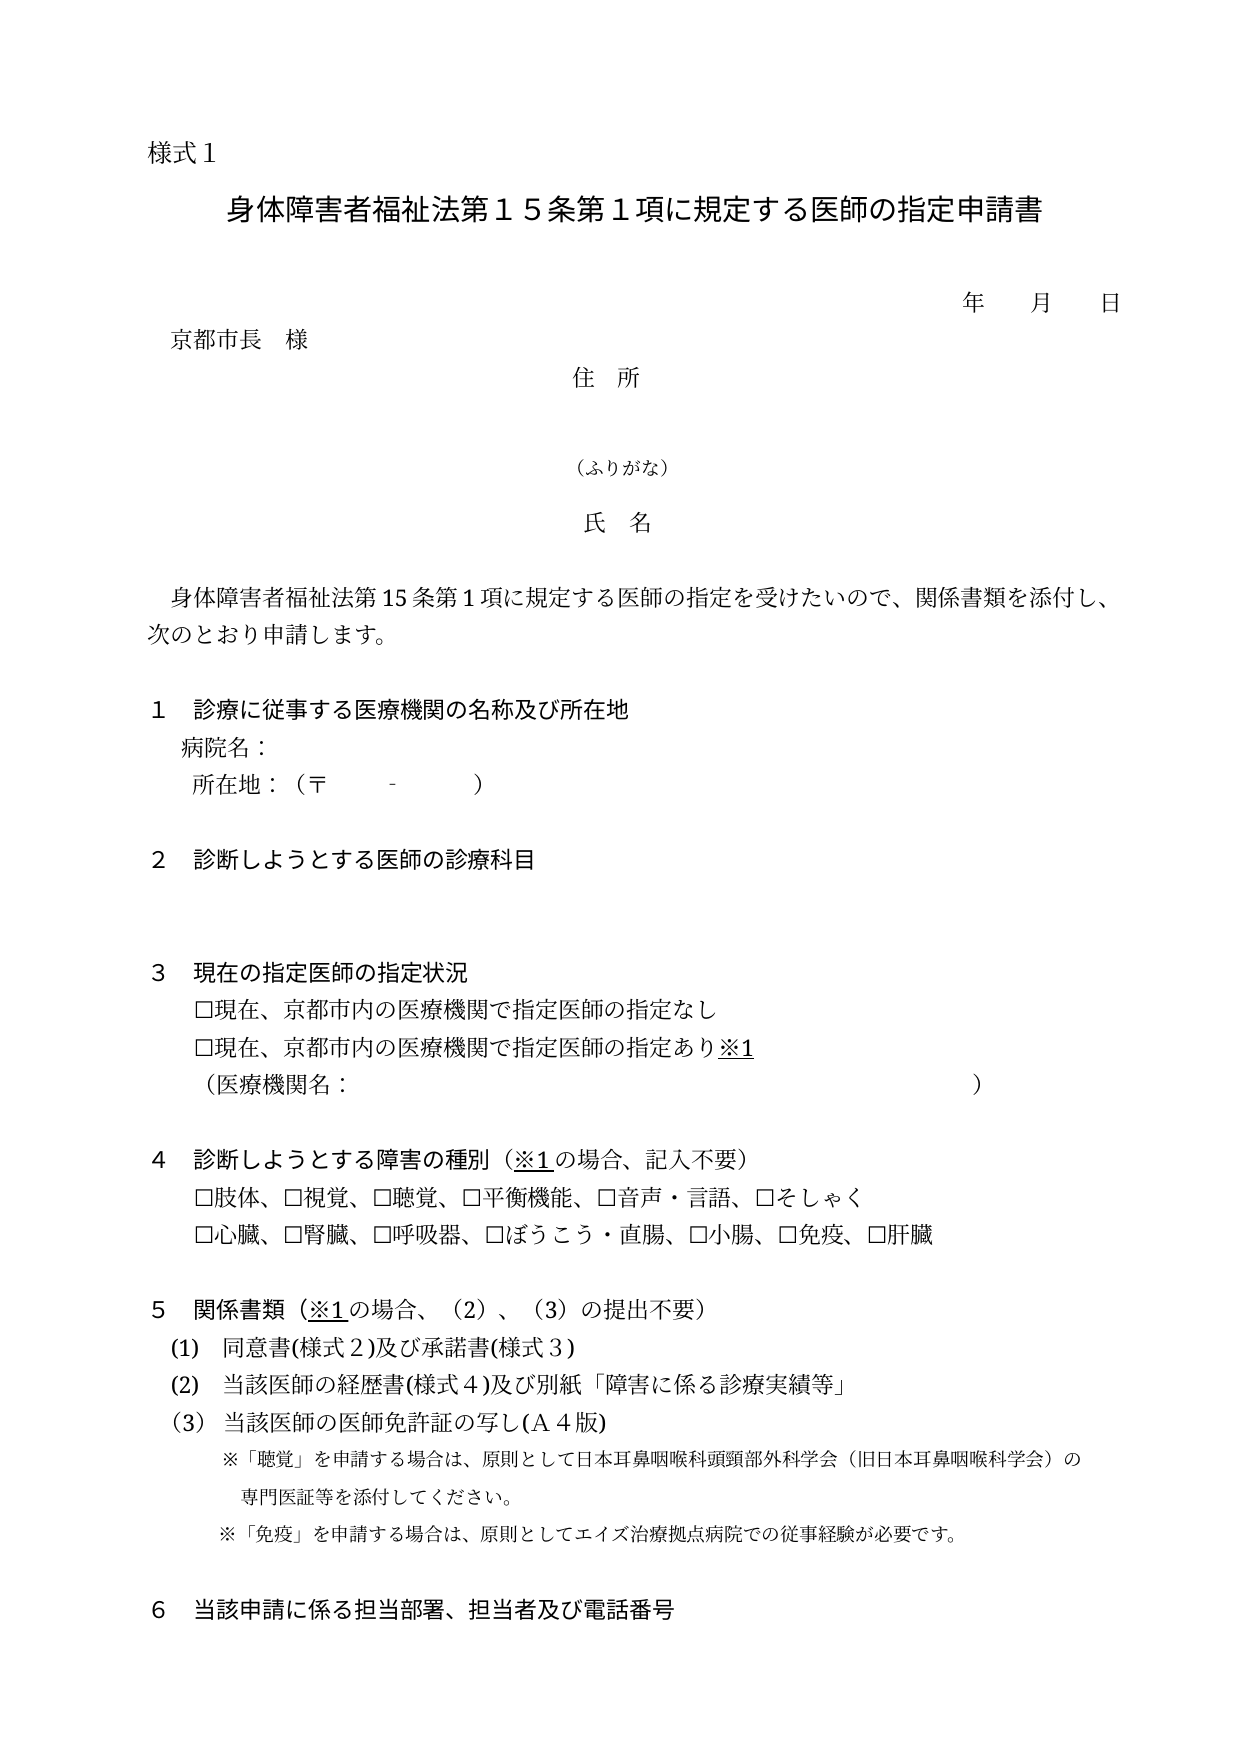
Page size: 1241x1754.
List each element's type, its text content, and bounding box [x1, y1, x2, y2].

text 様式１ [148, 133, 1122, 170]
text 病院名： [148, 727, 1122, 765]
text ４ 診断しようとする障害の種別（※1の場合、記入不要） [148, 1140, 1122, 1177]
text 年 月 日 [148, 283, 1122, 320]
text １ 診療に従事する医療機関の名称及び所在地 [148, 690, 1122, 727]
text （ふりがな） [148, 448, 1122, 486]
text 専門医証等を添付してください。 [193, 1477, 1122, 1515]
text ６ 当該申請に係る担当部署、担当者及び電話番号 [148, 1590, 1122, 1627]
text （医療機関名： ） [148, 1065, 1122, 1102]
text (2) 当該医師の経歴書(様式４)及び別紙「障害に係る診療実績等」 [148, 1365, 1122, 1402]
text ３ 現在の指定医師の指定状況 [148, 952, 1122, 990]
text 肢体、視覚、聴覚、平衡機能、音声・言語、そしゃく [148, 1177, 1122, 1215]
text 所在地：（〒 ‐ ） [148, 765, 1122, 802]
text 心臓、腎臓、呼吸器、ぼうこう・直腸、小腸、免疫、肝臓 [148, 1215, 1122, 1252]
text 身体障害者福祉法第１５条第１項に規定する医師の指定申請書 [148, 170, 1122, 245]
text ※「免疫」を申請する場合は、原則としてエイズ治療拠点病院での従事経験が必要です。 [148, 1515, 1122, 1552]
text （3） 当該医師の医師免許証の写し(Ａ４版) [148, 1402, 1122, 1440]
text 住 所 [148, 358, 1122, 395]
text ※「聴覚」を申請する場合は、原則として日本耳鼻咽喉科頭頸部外科学会（旧日本耳鼻咽喉科学会）の [148, 1440, 1122, 1477]
text 現在、京都市内の医療機関で指定医師の指定なし [148, 990, 1122, 1027]
text 氏 名 [148, 502, 1122, 540]
text 京都市長 様 [148, 320, 1122, 358]
text ２ 診断しようとする医師の診療科目 [148, 840, 1122, 877]
text ５ 関係書類（※1の場合、（2）、（3）の提出不要） [148, 1290, 1122, 1327]
text 現在、京都市内の医療機関で指定医師の指定あり※1 [148, 1027, 1122, 1065]
text (1) 同意書(様式２)及び承諾書(様式３) [148, 1327, 1122, 1365]
text 身体障害者福祉法第15条第1項に規定する医師の指定を受けたいので、関係書類を添付し、次のとおり申請します。 [148, 577, 1122, 652]
